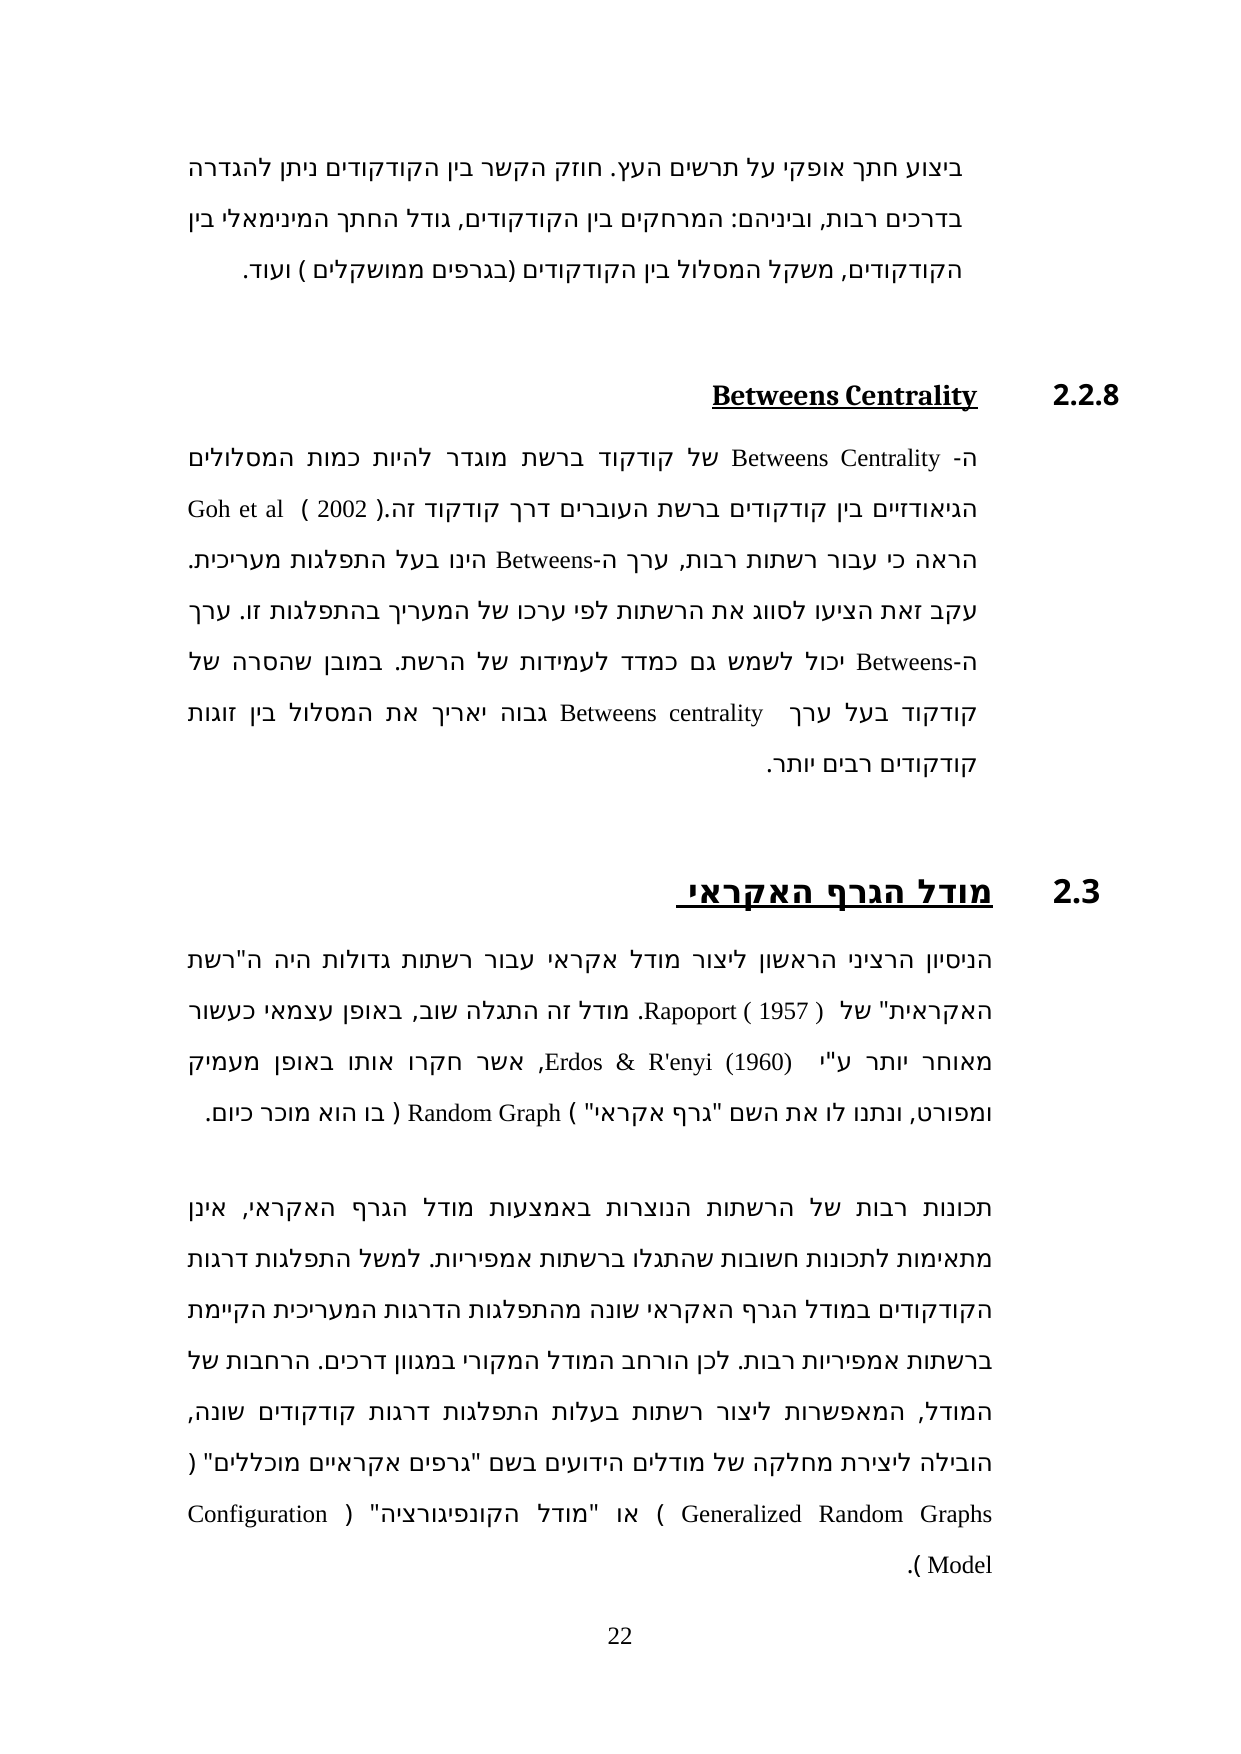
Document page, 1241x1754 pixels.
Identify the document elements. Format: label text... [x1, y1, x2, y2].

text תכונות רבות של הרשתות הנוצרות באמצעות מודל הגרף האקראי, אינן מתאימות לתכונות חשובות שהתגלו ברשתות אמפיריות. למשל התפלגות דרגות הקודקודים במודל הגרף האקראי שונה מהתפלגות הדרגות המעריכית הקיימת ברשתות אמפיריות רבות. לכן הורחב המודל המקורי במגוון דרכים. הרחבות של המודל, המאפשרות ליצור רשתות בעלות התפלגות דרגות קודקודים שונה, הובילה ליצירת מחלקה של מודלים הידועים בשם "גרפים אקראיים מוכללים" ( Generalized Random Graphs ) או "מודל הקונפיגורציה" ( Configuration Model ). [187, 1189, 993, 1581]
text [187, 150, 963, 286]
text ה- Betweens Centrality של קודקוד ברשת מוגדר להיות כמות המסלולים הגיאודזיים בין קודקודים ברשת העוברים דרך קודקוד זה.Goh et al ( 2002 ) הראה כי עבור רשתות רבות, ערך ה-Betweens הינו בעל התפלגות מעריכית. עקב זאת הציעו לסווג את הרשתות לפי ערכו של המעריך בהתפלגות זו. ערך ה-Betweens יכול לשמש גם כמדד לעמידות של הרשת. במובן שהסרה של קודקוד בעל ערך Betweens centrality גבוה יאריך את המסלול בין זוגות קודקודים רבים יותר. [187, 439, 978, 780]
list הניסיון הרציני הראשון ליצור מודל אקראי עבור רשתות גדולות היה ה"רשת האקראית" של Rapoport ( 1957 ). מודל זה התגלה שוב, באופן עצמאי כעשור מאוחר יותר ע"י Erdos & R'enyi (1960), אשר חקרו אותו באופן מעמיק ומפורט, ונתנו לו את השם "גרף אקראי" ) Random Graph ( בו הוא מוכר כיום. [187, 942, 993, 1129]
subtitle מודל הגרף האקראי [187, 868, 1053, 913]
subtitle Betweens Centrality [187, 374, 1053, 413]
